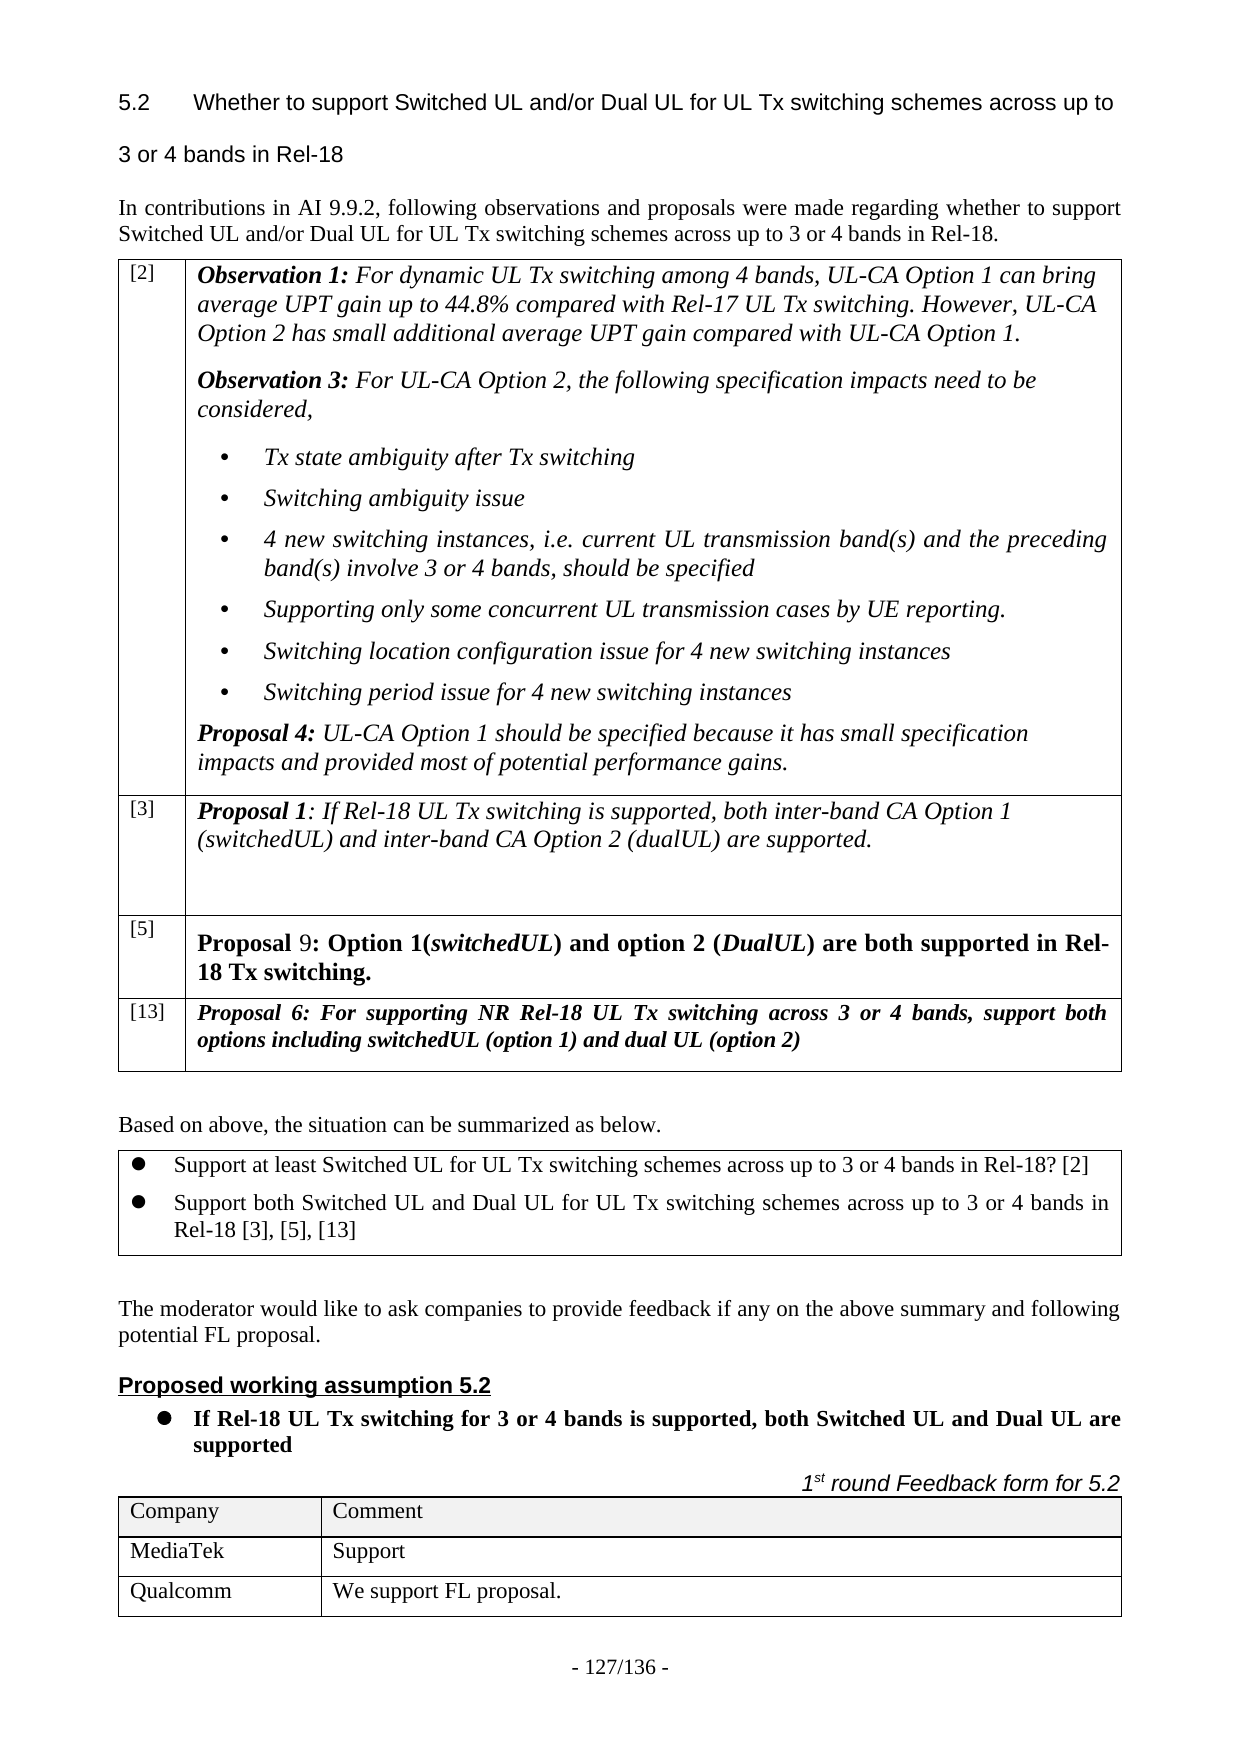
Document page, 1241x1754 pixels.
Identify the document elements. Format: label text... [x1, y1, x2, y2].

table_cell [5] [119, 916, 185, 998]
table_cell [3] [119, 796, 185, 915]
subtitle 1st round Feedback form for 5.2 [118, 1470, 1122, 1496]
text Based on above, the situation can be summarized as below. [118, 1111, 1122, 1137]
table_cell Qualcomm [119, 1577, 321, 1616]
table_cell MediaTek [119, 1538, 321, 1576]
table_header Observation 1: For dynamic UL Tx switching among 4 bands, UL-CA Option 1 can bring average UPT gain up to 44.8% compared with Rel-17 UL Tx switching. However, UL-CA Option 2 has small additional average UPT gain compared with UL-CA Option 1. Observation 3: For UL-CA Option 2, the following specification impacts need to be considered, Tx state ambiguity after Tx switching Switching ambiguity issue 4 new switching instances, i.e. current UL transmission band(s) and the preceding band(s) involve 3 or 4 bands, should be specified Supporting only some concurrent UL transmission cases by UE reporting. Switching location configuration issue for 4 new switching instances Switching period issue for 4 new switching instances Proposal 4: UL-CA Option 1 should be specified because it has small specification impacts and provided most of potential performance gains. [186, 260, 1121, 795]
text The moderator would like to ask companies to provide feedback if any on the above summary and following potential FL proposal. [118, 1294, 1122, 1347]
table_cell We support FL proposal. [322, 1577, 1121, 1616]
list If Rel-18 UL Tx switching for 3 or 4 bands is supported, both Switched UL and Dual UL are supported [156, 1405, 1122, 1458]
table_header [2] [119, 260, 185, 795]
table_header Support at least Switched UL for UL Tx switching schemes across up to 3 or 4 bands in Rel-18? [2] Support both Switched UL and Dual UL for UL Tx switching schemes across up to 3 or 4 bands in Rel-18 [3], [5], [13] [119, 1151, 1121, 1255]
text In contributions in AI 9.9.2, following observations and proposals were made regarding whether to support Switched UL and/or Dual UL for UL Tx switching schemes across up to 3 or 4 bands in Rel-18. [118, 194, 1122, 247]
subtitle 5.2 Whether to support Switched UL and/or Dual UL for UL Tx switching schemes across up to 3 or 4 bands in Rel-18 [118, 89, 1122, 168]
table_cell Proposal 6: For supporting NR Rel-18 UL Tx switching across 3 or 4 bands, support both options including switchedUL (option 1) and dual UL (option 2) [186, 999, 1121, 1071]
table_header Comment [322, 1498, 1121, 1536]
subtitle Proposed working assumption 5.2 [118, 1372, 1122, 1399]
table_cell Proposal 1: If Rel-18 UL Tx switching is supported, both inter-band CA Option 1 (switchedUL) and inter-band CA Option 2 (dualUL) are supported. [186, 796, 1121, 915]
table_cell Support [322, 1538, 1121, 1576]
table_cell [13] [119, 999, 185, 1071]
table_header Company [119, 1498, 321, 1536]
